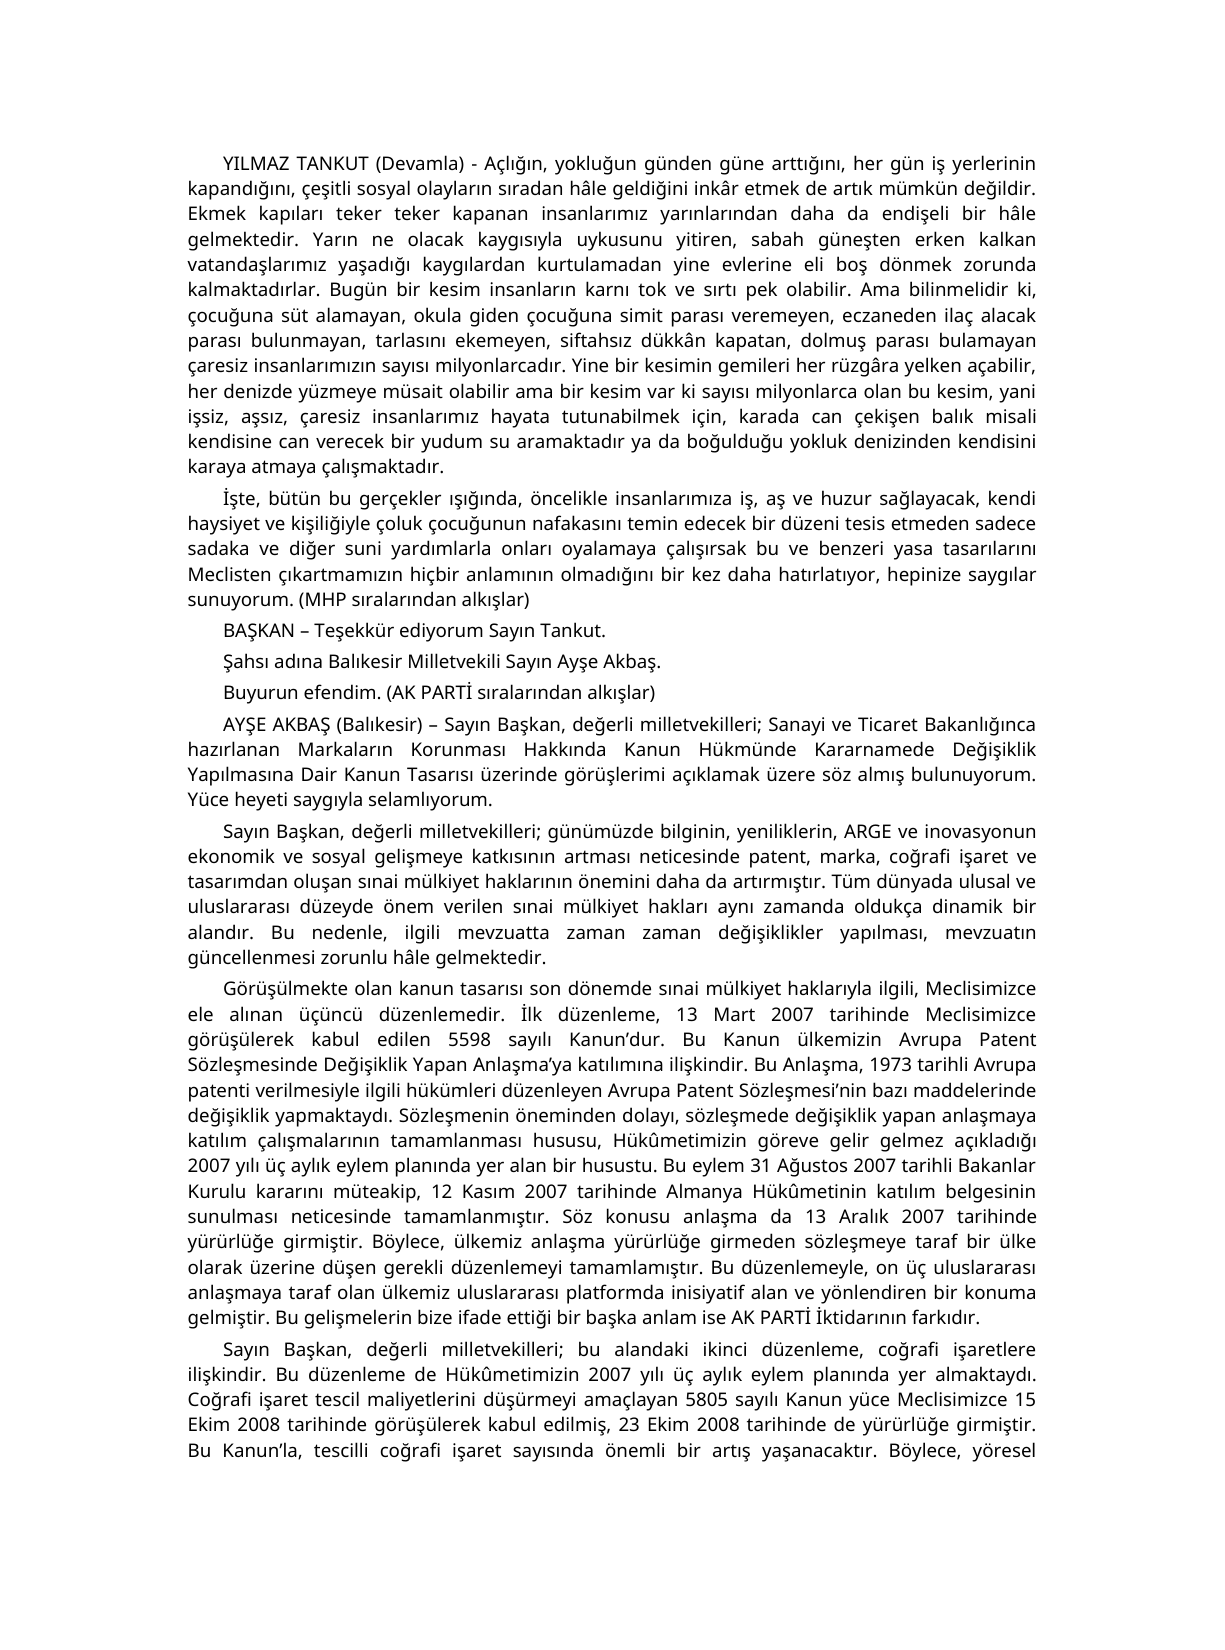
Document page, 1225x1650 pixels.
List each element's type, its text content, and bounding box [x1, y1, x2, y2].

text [187, 1336, 1037, 1462]
text İşte, bütün bu gerçekler ışığında, öncelikle insanlarımıza iş, aş ve huzur sağlayacak, kendi haysiyet ve kişiliğiyle çoluk çocuğunun nafakasını temin edecek bir düzeni tesis etmeden sadece sadaka ve diğer suni yardımlarla onları oyalamaya çalışırsak bu ve benzeri yasa tasarılarını Meclisten çıkartmamızın hiçbir anlamının olmadığını bir kez daha hatırlatıyor, hepinize saygılar sunuyorum. (MHP sıralarından alkışlar) [187, 485, 1037, 611]
text YILMAZ TANKUT (Devamla) - Açlığın, yokluğun günden güne arttığını, her gün iş yerlerinin kapandığını, çeşitli sosyal olayların sıradan hâle geldiğini inkâr etmek de artık mümkün değildir. Ekmek kapıları teker teker kapanan insanlarımız yarınlarından daha da endişeli bir hâle gelmektedir. Yarın ne olacak kaygısıyla uykusunu yitiren, sabah güneşten erken kalkan vatandaşlarımız yaşadığı kaygılardan kurtulamadan yine evlerine eli boş dönmek zorunda kalmaktadırlar. Bugün bir kesim insanların karnı tok ve sırtı pek olabilir. Ama bilinmelidir ki, çocuğuna süt alamayan, okula giden çocuğuna simit parası veremeyen, eczaneden ilaç alacak parası bulunmayan, tarlasını ekemeyen, siftahsız dükkân kapatan, dolmuş parası bulamayan çaresiz insanlarımızın sayısı milyonlarcadır. Yine bir kesimin gemileri her rüzgâra yelken açabilir, her denizde yüzmeye müsait olabilir ama bir kesim var ki sayısı milyonlarca olan bu kesim, yani işsiz, aşsız, çaresiz insanlarımız hayata tutunabilmek için, karada can çekişen balık misali kendisine can verecek bir yudum su aramaktadır ya da boğulduğu yokluk denizinden kendisini karaya atmaya çalışmaktadır. [187, 150, 1037, 479]
text Sayın Başkan, değerli milletvekilleri; günümüzde bilginin, yeniliklerin, ARGE ve inovasyonun ekonomik ve sosyal gelişmeye katkısının artması neticesinde patent, marka, coğrafi işaret ve tasarımdan oluşan sınai mülkiyet haklarının önemini daha da artırmıştır. Tüm dünyada ulusal ve uluslararası düzeyde önem verilen sınai mülkiyet hakları aynı zamanda oldukça dinamik bir alandır. Bu nedenle, ilgili mevzuatta zaman zaman değişiklikler yapılması, mevzuatın güncellenmesi zorunlu hâle gelmektedir. [187, 818, 1037, 970]
text Görüşülmekte olan kanun tasarısı son dönemde sınai mülkiyet haklarıyla ilgili, Meclisimizce ele alınan üçüncü düzenlemedir. İlk düzenleme, 13 Mart 2007 tarihinde Meclisimizce görüşülerek kabul edilen 5598 sayılı Kanun’dur. Bu Kanun ülkemizin Avrupa Patent Sözleşmesinde Değişiklik Yapan Anlaşma’ya katılımına ilişkindir. Bu Anlaşma, 1973 tarihli Avrupa patenti verilmesiyle ilgili hükümleri düzenleyen Avrupa Patent Sözleşmesi’nin bazı maddelerinde değişiklik yapmaktaydı. Sözleşmenin öneminden dolayı, sözleşmede değişiklik yapan anlaşmaya katılım çalışmalarının tamamlanması hususu, Hükûmetimizin göreve gelir gelmez açıkladığı 2007 yılı üç aylık eylem planında yer alan bir husustu. Bu eylem 31 Ağustos 2007 tarihli Bakanlar Kurulu kararını müteakip, 12 Kasım 2007 tarihinde Almanya Hükûmetinin katılım belgesinin sunulması neticesinde tamamlanmıştır. Söz konusu anlaşma da 13 Aralık 2007 tarihinde yürürlüğe girmiştir. Böylece, ülkemiz anlaşma yürürlüğe girmeden sözleşmeye taraf bir ülke olarak üzerine düşen gerekli düzenlemeyi tamamlamıştır. Bu düzenlemeyle, on üç uluslararası anlaşmaya taraf olan ülkemiz uluslararası platformda inisiyatif alan ve yönlendiren bir konuma gelmiştir. Bu gelişmelerin bize ifade ettiği bir başka anlam ise AK PARTİ İktidarının farkıdır. [187, 976, 1037, 1330]
text Buyurun efendim. (AK PARTİ sıralarından alkışlar) [187, 679, 1037, 705]
text Şahsı adına Balıkesir Milletvekili Sayın Ayşe Akbaş. [187, 648, 1037, 674]
text BAŞKAN – Teşekkür ediyorum Sayın Tankut. [187, 617, 1037, 643]
text AYŞE AKBAŞ (Balıkesir) – Sayın Başkan, değerli milletvekilleri; Sanayi ve Ticaret Bakanlığınca hazırlanan Markaların Korunması Hakkında Kanun Hükmünde Kararnamede Değişiklik Yapılmasına Dair Kanun Tasarısı üzerinde görüşlerimi açıklamak üzere söz almış bulunuyorum. Yüce heyeti saygıyla selamlıyorum. [187, 711, 1037, 812]
